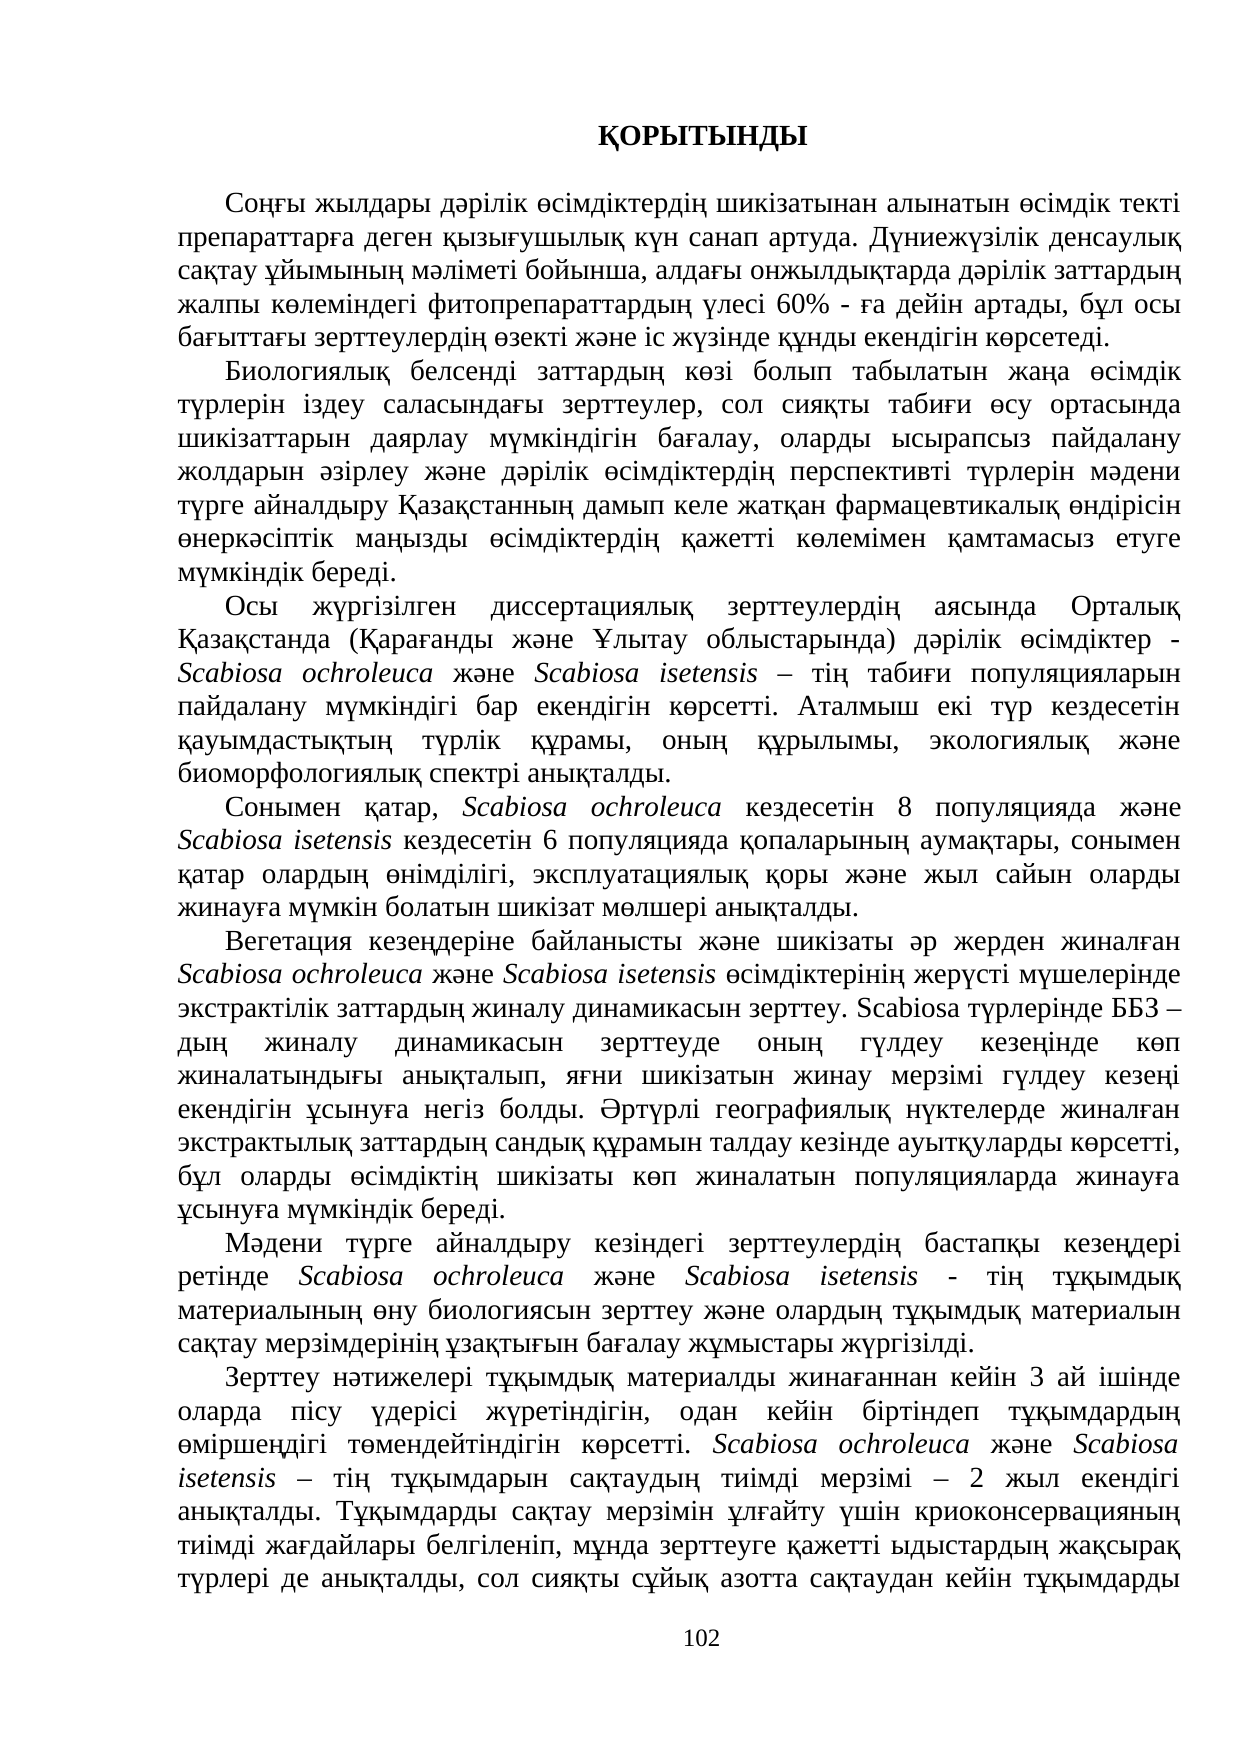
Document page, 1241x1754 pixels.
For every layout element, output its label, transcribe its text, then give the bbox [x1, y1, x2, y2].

text Осы жүргізілген диссертациялық зерттеулердің аясында Орталық Қазақстанда (Қарағанды және Ұлытау облыстарында) дәрілік өсімдіктер - Scabiosa ochroleuca және Scabiosa isetensis – тің табиғи популяцияларын пайдалану мүмкіндігі бар екендігін көрсетті. Аталмыш екі түр кездесетін қауымдастықтың түрлік құрамы, оның құрылымы, экологиялық және биоморфологиялық спектрі анықталды. [177, 588, 1181, 789]
text Биологиялық белсенді заттардың көзі болып табылатын жаңа өсімдік түрлерін іздеу саласындағы зерттеулер, сол сияқты табиғи өсу ортасында шикізаттарын даярлау мүмкіндігін бағалау, оларды ысырапсыз пайдалану жолдарын әзірлеу және дәрілік өсімдіктердің перспективті түрлерін мәдени түрге айналдыру Қазақстанның дамып келе жатқан фармацевтикалық өндірісін өнеркәсіптік маңызды өсімдіктердің қажетті көлемімен қамтамасыз етуге мүмкіндік береді. [177, 353, 1181, 588]
text Вегетация кезеңдеріне байланысты және шикізаты әр жерден жиналған Scabiosa ochroleuca және Scabiosa isetensis өсімдіктерінің жерүсті мүшелерінде экстрактілік заттардың жиналу динамикасын зерттеу. Scabiosa түрлерінде ББЗ – дың жиналу динамикасын зерттеуде оның гүлдеу кезеңінде көп жиналатындығы анықталып, яғни шикізатын жинау мерзімі гүлдеу кезеңі екендігін ұсынуға негіз болды. Әртүрлі географиялық нүктелерде жиналған экстрактылық заттардың сандық құрамын талдау кезінде ауытқуларды көрсетті, бұл оларды өсімдіктің шикізаты көп жиналатын популяцияларда жинауға ұсынуға мүмкіндік береді. [177, 923, 1181, 1225]
text ҚОРыТЫНДЫ [177, 118, 1181, 152]
text Мәдени түрге айналдыру кезіндегі зерттеулердің бастапқы кезеңдері ретінде Scabiosa ochroleuca және Scabiosa isetensis - тің тұқымдық материалының өну биологиясын зерттеу және олардың тұқымдық материалын сақтау мерзімдерінің ұзақтығын бағалау жұмыстары жүргізілді. [177, 1225, 1181, 1359]
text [177, 1359, 1181, 1594]
text Сонымен қатар, Scabiosa ochroleuca кездесетін 8 популяцияда және Scabiosa isetensis кездесетін 6 популяцияда қопаларының аумақтары, сонымен қатар олардың өнімділігі, эксплуатациялық қоры және жыл сайын оларды жинауға мүмкін болатын шикізат мөлшері анықталды. [177, 789, 1181, 923]
text Соңғы жылдары дәрілік өсімдіктердің шикізатынан алынатын өсімдік текті препараттарға деген қызығушылық күн санап артуда. Дүниежүзілік денсаулық сақтау ұйымының мәліметі бойынша, алдағы онжылдықтарда дәрілік заттардың жалпы көлеміндегі фитопрепараттардың үлесі 60% - ға дейін артады, бұл осы бағыттағы зерттеулердің өзекті және іс жүзінде құнды екендігін көрсетеді. [177, 185, 1181, 353]
